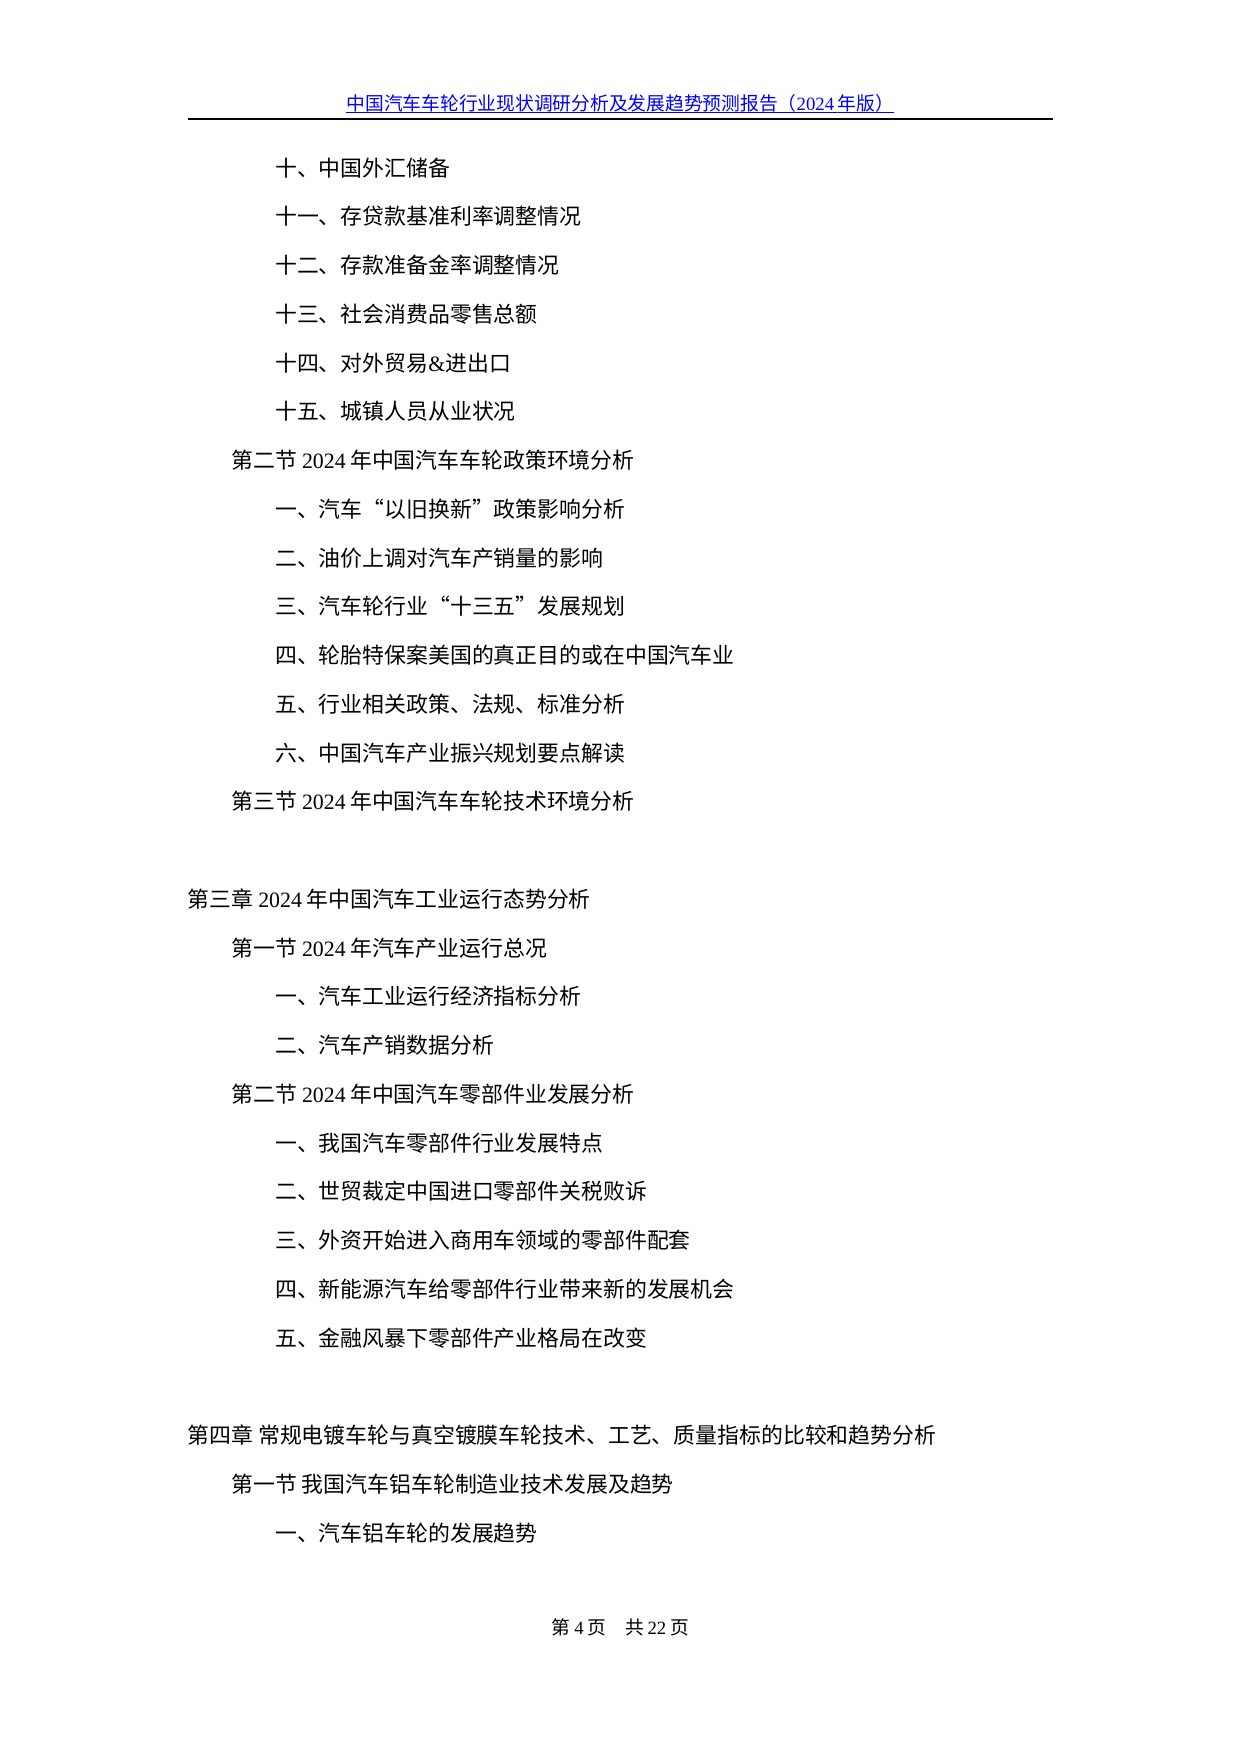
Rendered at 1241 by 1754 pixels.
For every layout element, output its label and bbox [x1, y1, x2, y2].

text [187, 150, 1053, 1548]
